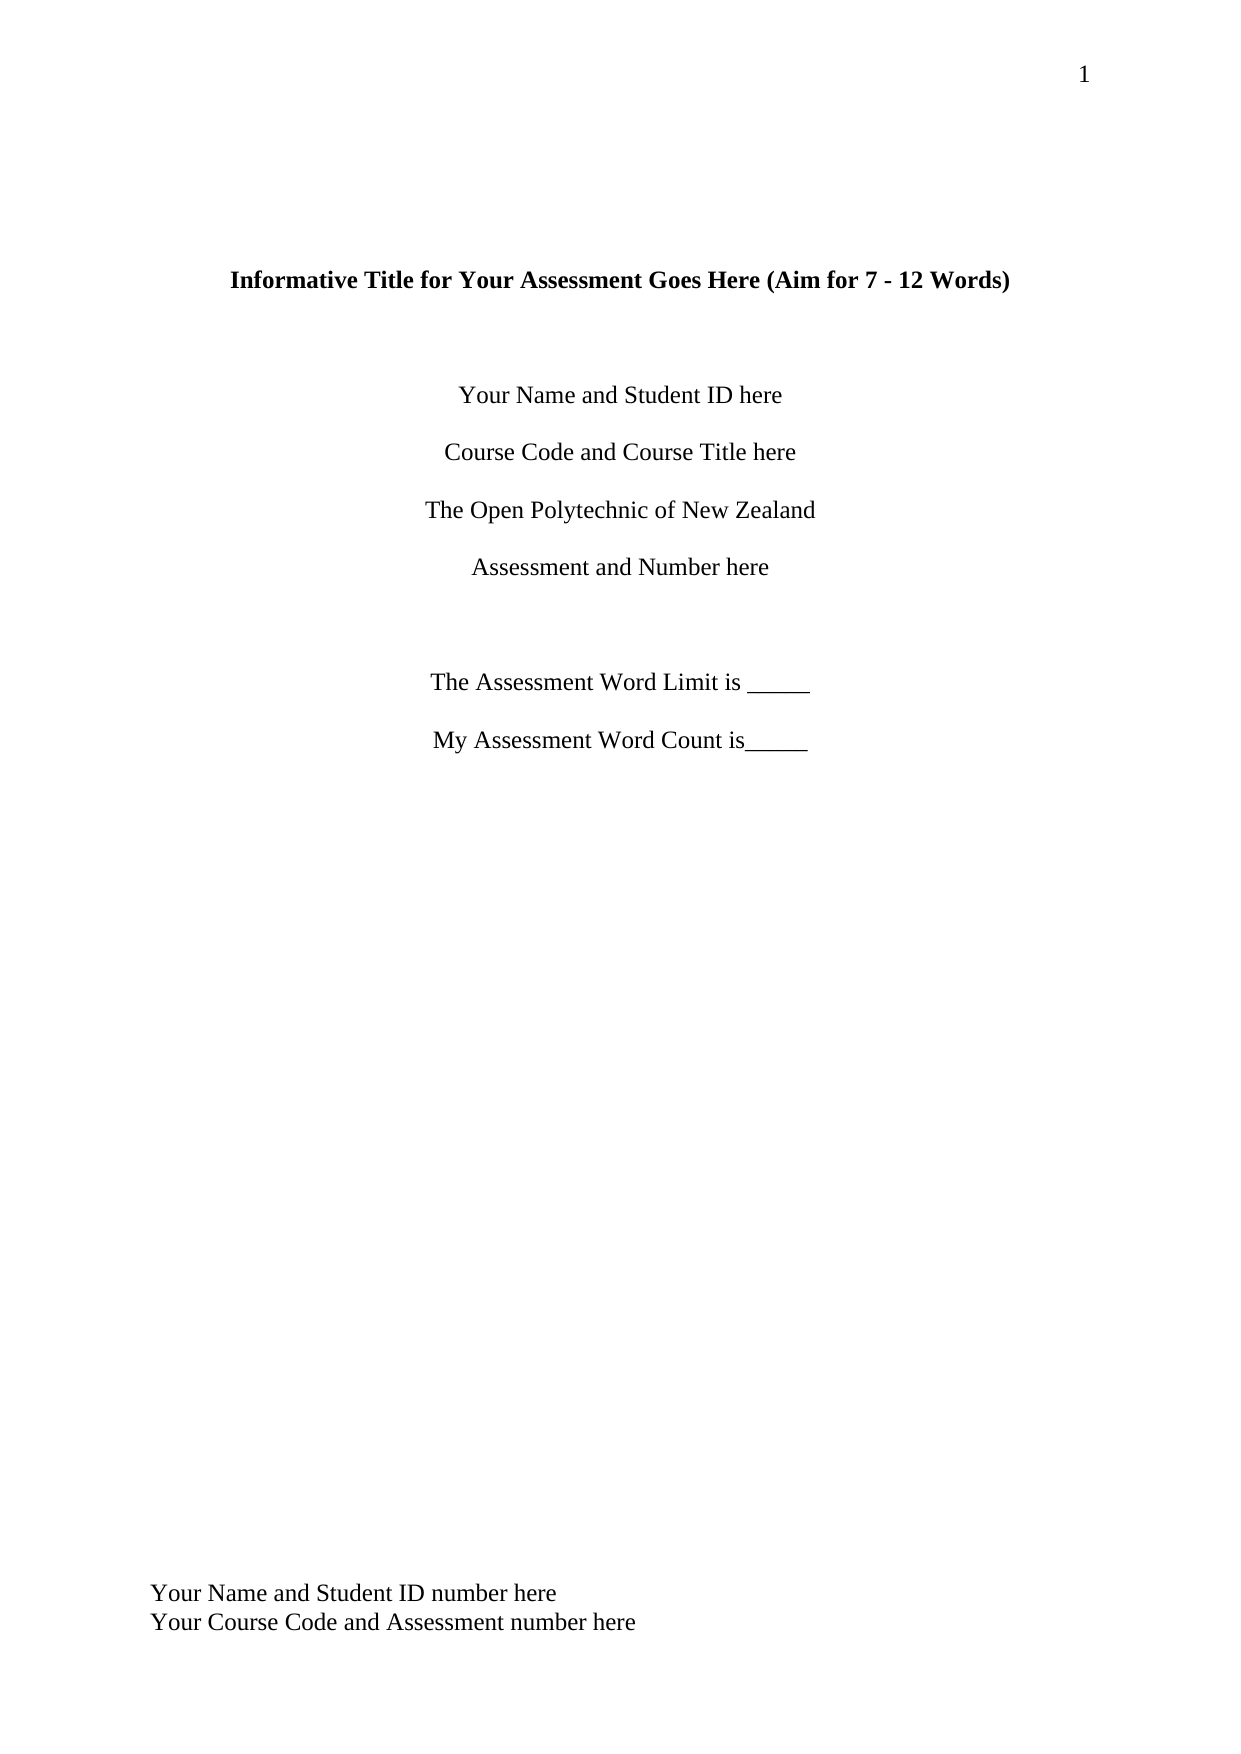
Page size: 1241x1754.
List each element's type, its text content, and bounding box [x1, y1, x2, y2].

text The Assessment Word Limit is _____ [150, 667, 1090, 696]
text Course Code and Course Title here [150, 437, 1090, 466]
text The Open Polytechnic of New Zealand [150, 495, 1090, 524]
text Your Name and Student ID here [150, 380, 1090, 409]
text Informative Title for Your Assessment Goes Here (Aim for 7 - 12 Words) [150, 265, 1090, 294]
text Assessment and Number here [150, 552, 1090, 581]
text My Assessment Word Count is_____ [150, 725, 1090, 754]
